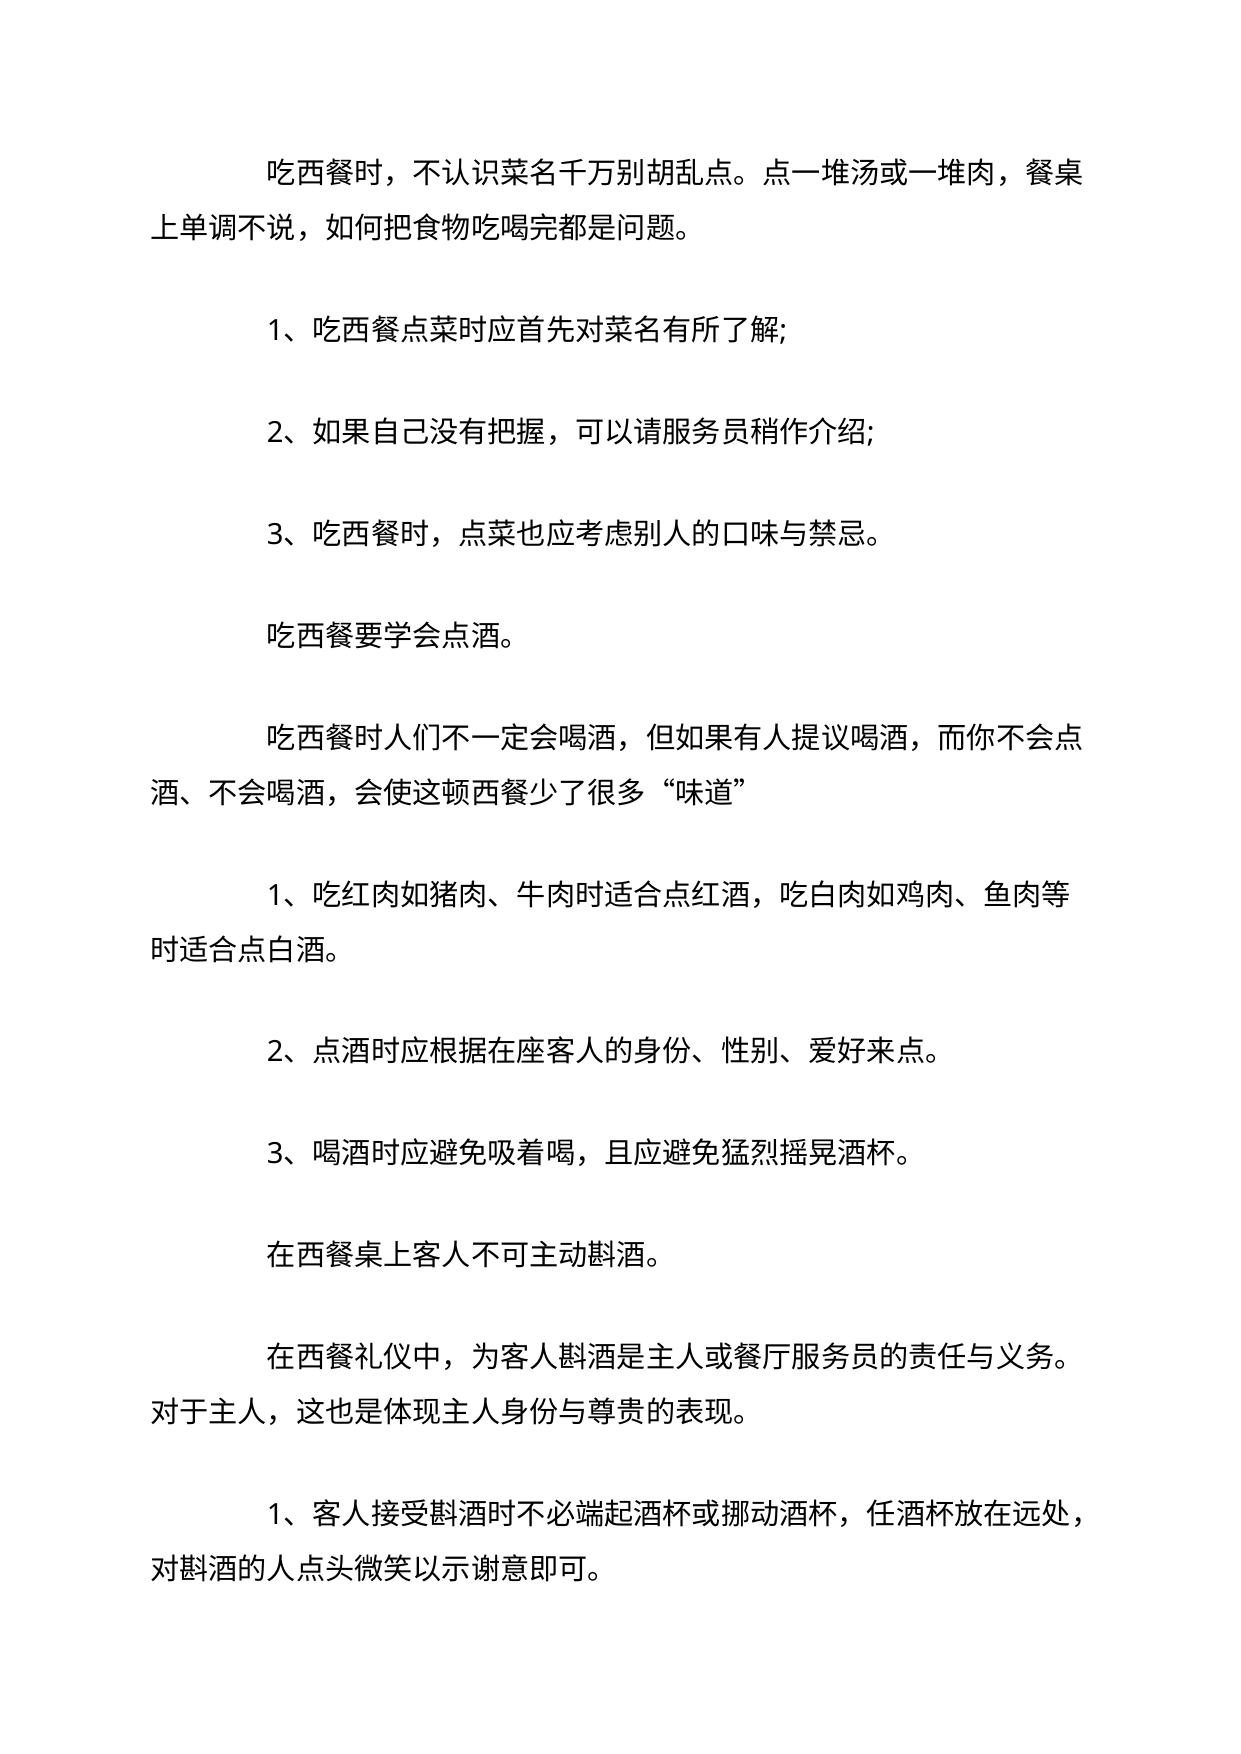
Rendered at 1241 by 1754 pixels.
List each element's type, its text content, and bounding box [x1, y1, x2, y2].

text 在西餐礼仪中，为客人斟酒是主人或餐厅服务员的责任与义务。对于主人，这也是体现主人身份与尊贵的表现。 [150, 1333, 1090, 1431]
text 吃西餐时人们不一定会喝酒，但如果有人提议喝酒，而你不会点酒、不会喝酒，会使这顿西餐少了很多“味道” [150, 714, 1090, 812]
text 在西餐桌上客人不可主动斟酒。 [150, 1232, 1090, 1274]
text 2、如果自己没有把握，可以请服务员稍作介绍; [150, 409, 1090, 451]
text 吃西餐要学会点酒。 [150, 613, 1090, 655]
text 3、吃西餐时，点菜也应考虑别人的口味与禁忌。 [150, 511, 1090, 553]
text 1、吃红肉如猪肉、牛肉时适合点红酒，吃白肉如鸡肉、鱼肉等时适合点白酒。 [150, 871, 1090, 968]
text 2、点酒时应根据在座客人的身份、性别、爱好来点。 [150, 1028, 1090, 1070]
text 吃西餐时，不认识菜名千万别胡乱点。点一堆汤或一堆肉，餐桌上单调不说，如何把食物吃喝完都是问题。 [150, 150, 1090, 247]
text 3、喝酒时应避免吸着喝，且应避免猛烈摇晃酒杯。 [150, 1130, 1090, 1172]
text 1、吃西餐点菜时应首先对菜名有所了解; [150, 307, 1090, 349]
text 1、客人接受斟酒时不必端起酒杯或挪动酒杯，任酒杯放在远处，对斟酒的人点头微笑以示谢意即可。 [150, 1490, 1090, 1587]
